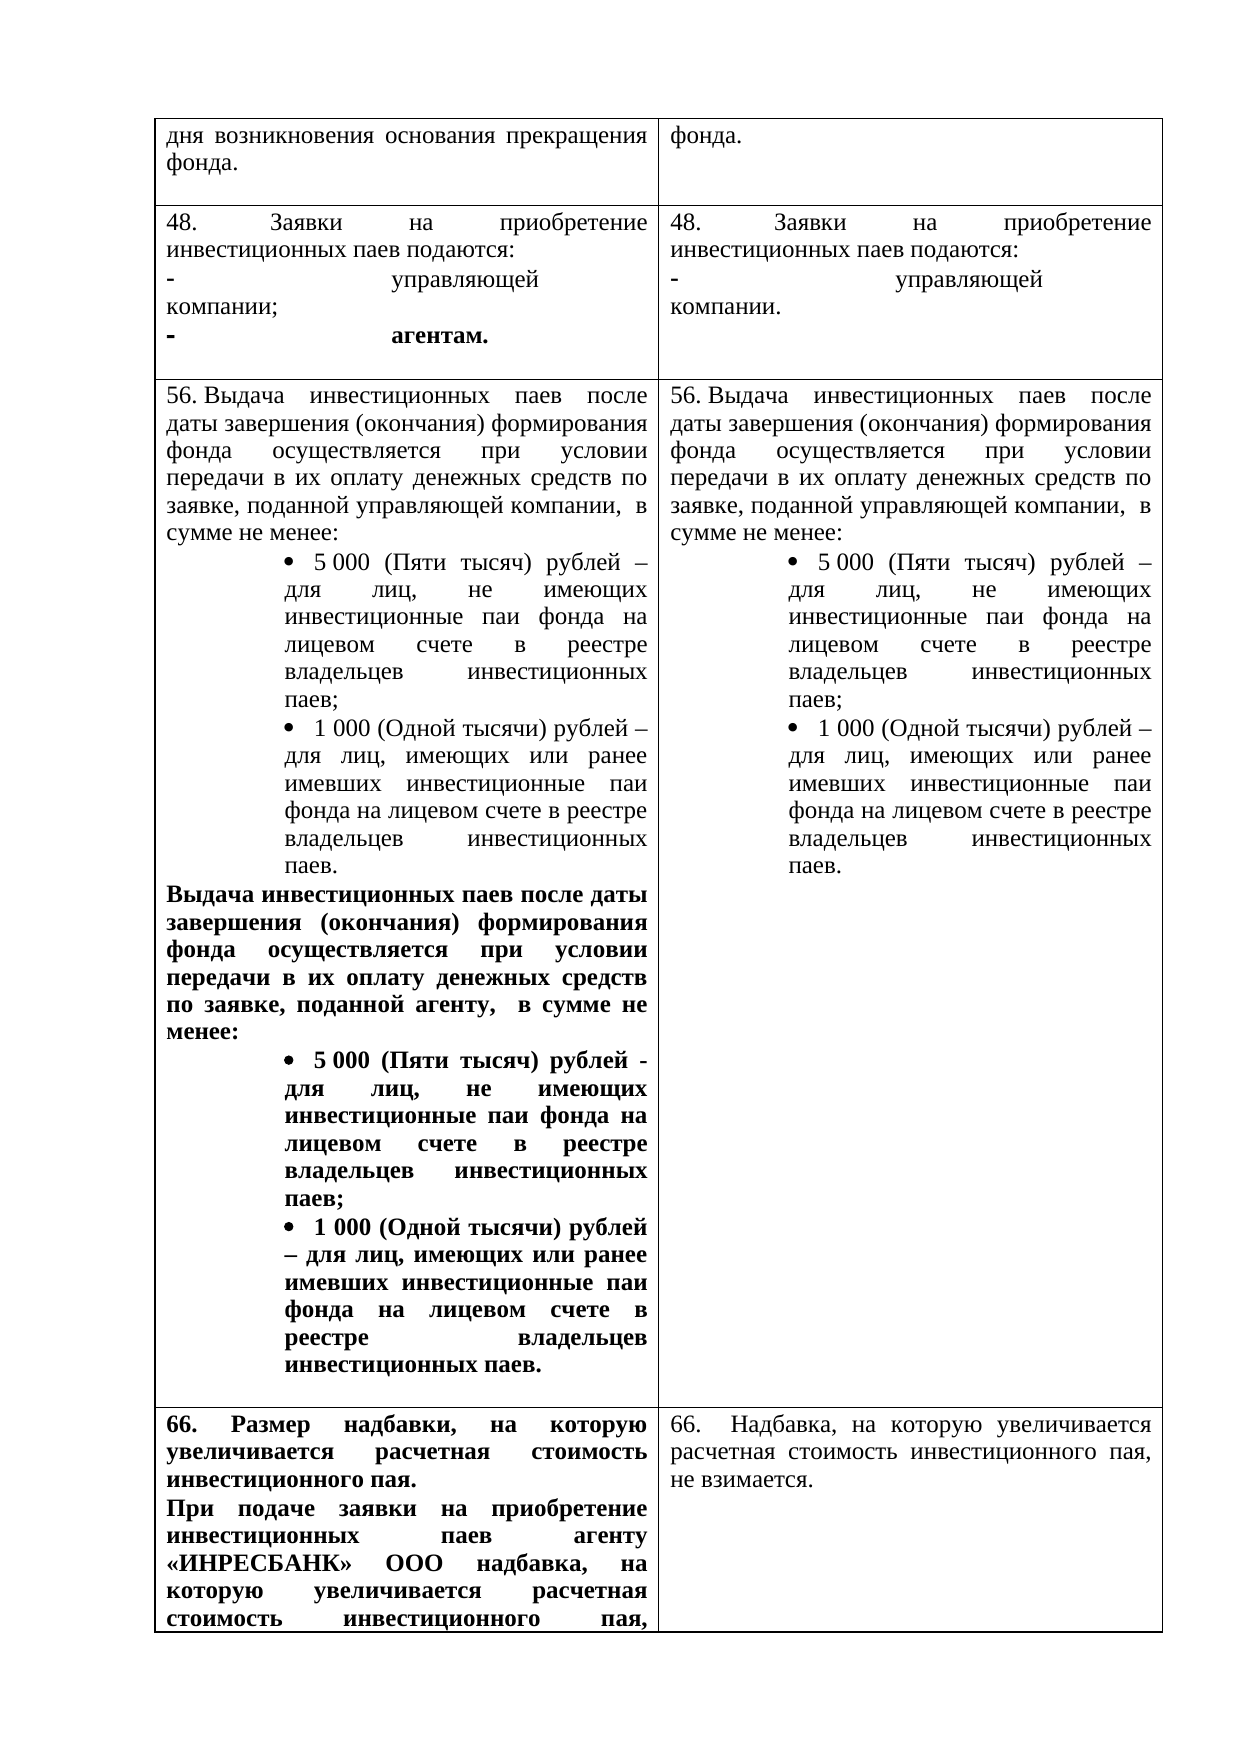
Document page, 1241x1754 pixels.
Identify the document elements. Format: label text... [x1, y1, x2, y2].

table_cell 48. Заявки на приобретение инвестиционных паев подаются: управляющей компании. [659, 206, 1162, 379]
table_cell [659, 1408, 1162, 1631]
table_cell 56. Выдача инвестиционных паев после даты завершения (окончания) формирования фонда осуществляется при условии передачи в их оплату денежных средств по заявке, поданной управляющей компании, в сумме не менее: 5 000 (Пяти тысяч) рублей – для лиц, не имеющих инвестиционные паи фонда на лицевом счете в реестре владельцев инвестиционных паев; 1 000 (Одной тысячи) рублей – для лиц, имеющих или ранее имевших инвестиционные паи фонда на лицевом счете в реестре владельцев инвестиционных паев. Выдача инвестиционных паев после даты завершения (окончания) формирования фонда осуществляется при условии передачи в их оплату денежных средств по заявке, поданной агенту, в сумме не менее: 5 000 (Пяти тысяч) рублей - для лиц, не имеющих инвестиционные паи фонда на лицевом счете в реестре владельцев инвестиционных паев; 1 000 (Одной тысячи) рублей – для лиц, имеющих или ранее имевших инвестиционные паи фонда на лицевом счете в реестре владельцев инвестиционных паев. [156, 380, 658, 1407]
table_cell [156, 1408, 658, 1631]
table_cell 48. Заявки на приобретение инвестиционных паев подаются: управляющей компании; агентам. [156, 206, 658, 379]
table_cell 56. Выдача инвестиционных паев после даты завершения (окончания) формирования фонда осуществляется при условии передачи в их оплату денежных средств по заявке, поданной управляющей компании, в сумме не менее: 5 000 (Пяти тысяч) рублей – для лиц, не имеющих инвестиционные паи фонда на лицевом счете в реестре владельцев инвестиционных паев; 1 000 (Одной тысячи) рублей – для лиц, имеющих или ранее имевших инвестиционные паи фонда на лицевом счете в реестре владельцев инвестиционных паев. [659, 380, 1162, 1407]
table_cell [659, 119, 1162, 205]
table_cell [156, 119, 658, 205]
